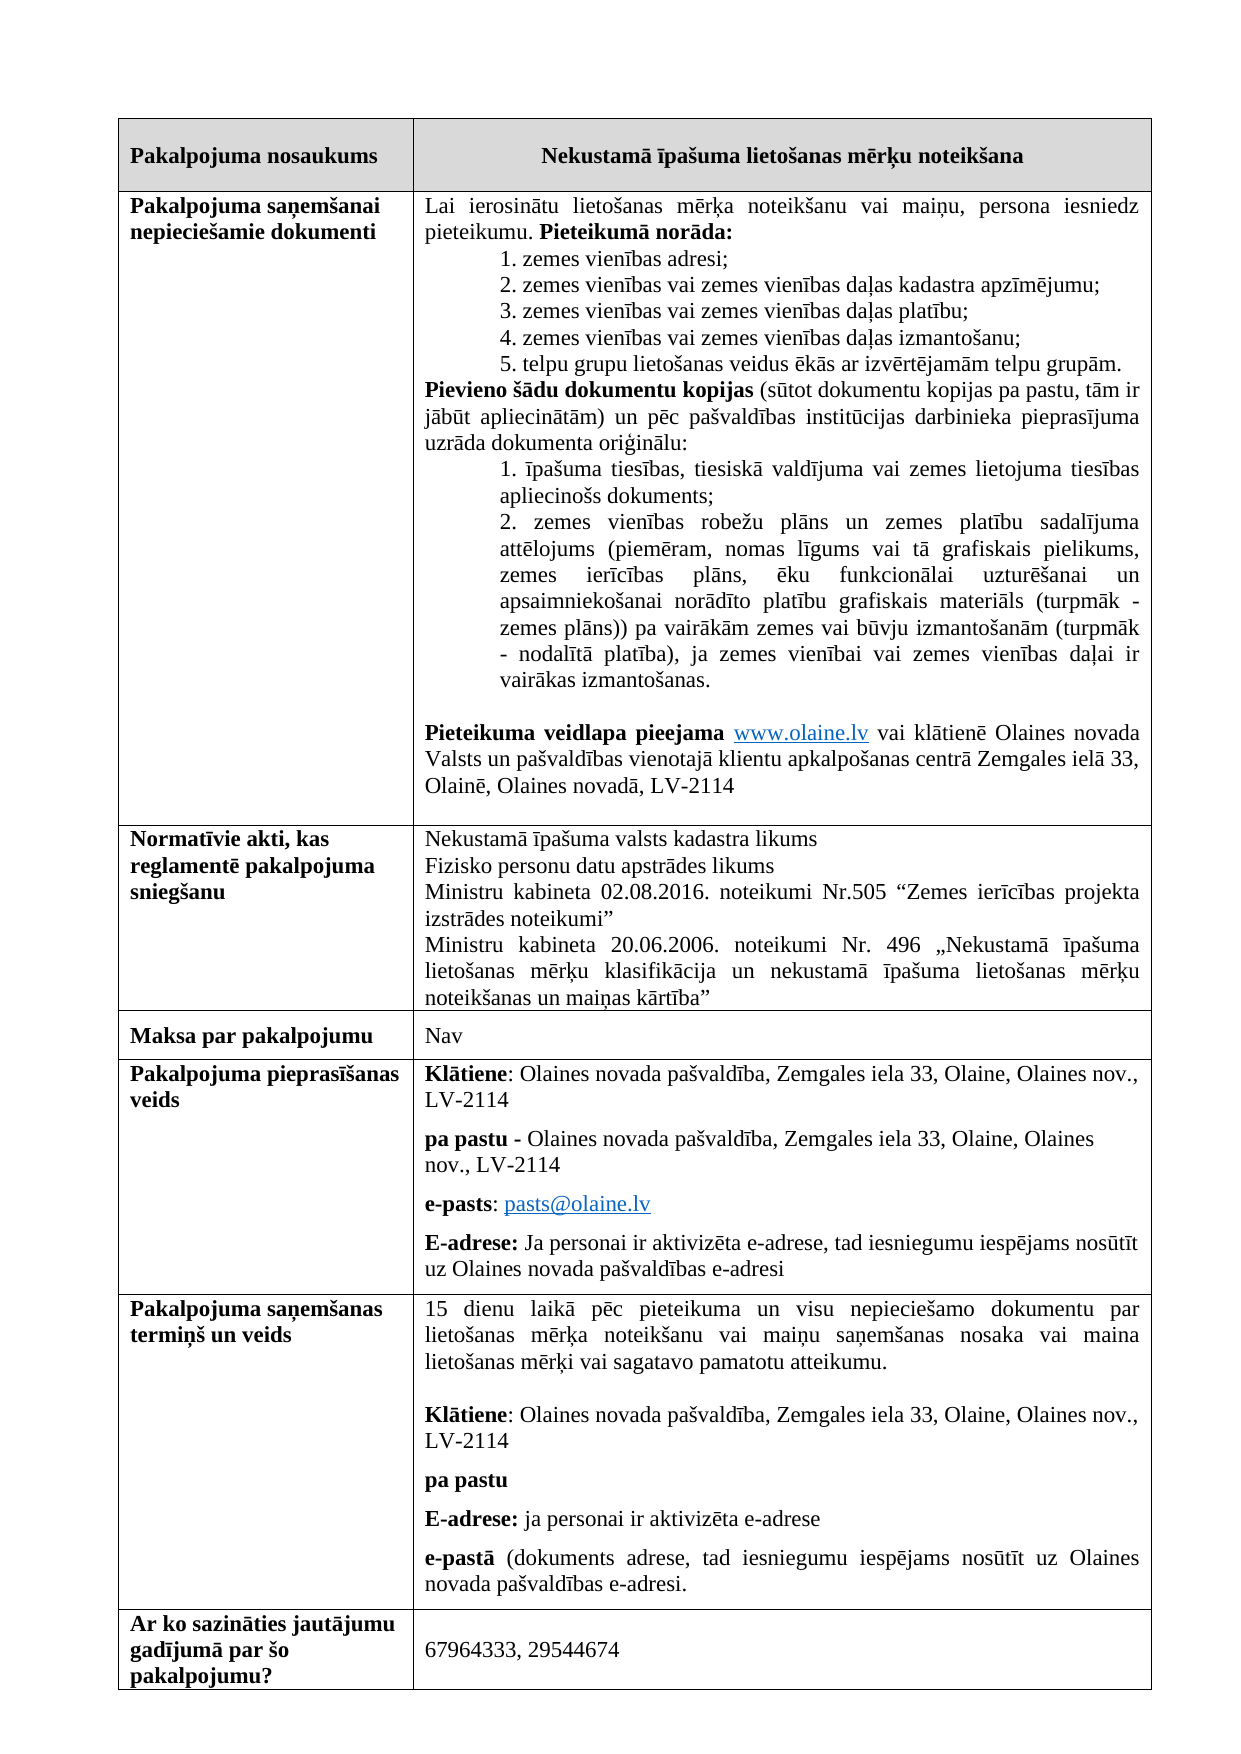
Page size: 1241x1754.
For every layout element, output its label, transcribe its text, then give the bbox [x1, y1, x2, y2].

table_cell Nekustamā īpašuma valsts kadastra likums Fizisko personu datu apstrādes likums Ministru kabineta 02.08.2016. noteikumi Nr.505 “Zemes ierīcības projekta izstrādes noteikumi” Ministru kabineta 20.06.2006. noteikumi Nr. 496 „Nekustamā īpašuma lietošanas mērķu klasifikācija un nekustamā īpašuma lietošanas mērķu noteikšanas un maiņas kārtība” [414, 826, 1151, 1010]
table_cell 15 dienu laikā pēc pieteikuma un visu nepieciešamo dokumentu par lietošanas mērķa noteikšanu vai maiņu saņemšanas nosaka vai maina lietošanas mērķi vai sagatavo pamatotu atteikumu. Klātiene: Olaines novada pašvaldība, Zemgales iela 33, Olaine, Olaines nov., LV-2114 pa pastu E-adrese: ja personai ir aktivizēta e-adrese e-pastā (dokuments adrese, tad iesniegumu iespējams nosūtīt uz Olaines novada pašvaldības e-adresi. [414, 1295, 1151, 1609]
table_cell 67964333, 29544674 [414, 1610, 1151, 1689]
table_cell Nav [414, 1011, 1151, 1059]
table_cell Normatīvie akti, kas reglamentē pakalpojuma sniegšanu [119, 826, 413, 1010]
table_header Pakalpojuma nosaukums [119, 119, 413, 191]
table_cell Ar ko sazināties jautājumu gadījumā par šo pakalpojumu? [119, 1610, 413, 1689]
table_cell Pakalpojuma saņemšanas termiņš un veids [119, 1295, 413, 1609]
table_cell Klātiene: Olaines novada pašvaldība, Zemgales iela 33, Olaine, Olaines nov., LV-2114 pa pastu - Olaines novada pašvaldība, Zemgales iela 33, Olaine, Olaines nov., LV-2114 e-pasts: pasts@olaine.lv E-adrese: Ja personai ir aktivizēta e-adrese, tad iesniegumu iespējams nosūtīt uz Olaines novada pašvaldības e-adresi [414, 1060, 1151, 1294]
table_cell Pakalpojuma saņemšanai nepieciešamie dokumenti [119, 192, 413, 824]
table_header Nekustamā īpašuma lietošanas mērķu noteikšana [414, 119, 1151, 191]
table_cell Maksa par pakalpojumu [119, 1011, 413, 1059]
table_cell Pakalpojuma pieprasīšanas veids [119, 1060, 413, 1294]
table_cell Lai ierosinātu lietošanas mērķa noteikšanu vai maiņu, persona iesniedz pieteikumu. Pieteikumā norāda: 1. zemes vienības adresi; 2. zemes vienības vai zemes vienības daļas kadastra apzīmējumu; 3. zemes vienības vai zemes vienības daļas platību; 4. zemes vienības vai zemes vienības daļas izmantošanu; 5. telpu grupu lietošanas veidus ēkās ar izvērtējamām telpu grupām. Pievieno šādu dokumentu kopijas (sūtot dokumentu kopijas pa pastu, tām ir jābūt apliecinātām) un pēc pašvaldības institūcijas darbinieka pieprasījuma uzrāda dokumenta oriģinālu: 1. īpašuma tiesības, tiesiskā valdījuma vai zemes lietojuma tiesības apliecinošs dokuments; 2. zemes vienības robežu plāns un zemes platību sadalījuma attēlojums (piemēram, nomas līgums vai tā grafiskais pielikums, zemes ierīcības plāns, ēku funkcionālai uzturēšanai un apsaimniekošanai norādīto platību grafiskais materiāls (turpmāk - zemes plāns)) pa vairākām zemes vai būvju izmantošanām (turpmāk - nodalītā platība), ja zemes vienībai vai zemes vienības daļai ir vairākas izmantošanas. Pieteikuma veidlapa pieejama www.olaine.lv vai klātienē Olaines novada Valsts un pašvaldības vienotajā klientu apkalpošanas centrā Zemgales ielā 33, Olainē, Olaines novadā, LV-2114 [414, 192, 1151, 824]
